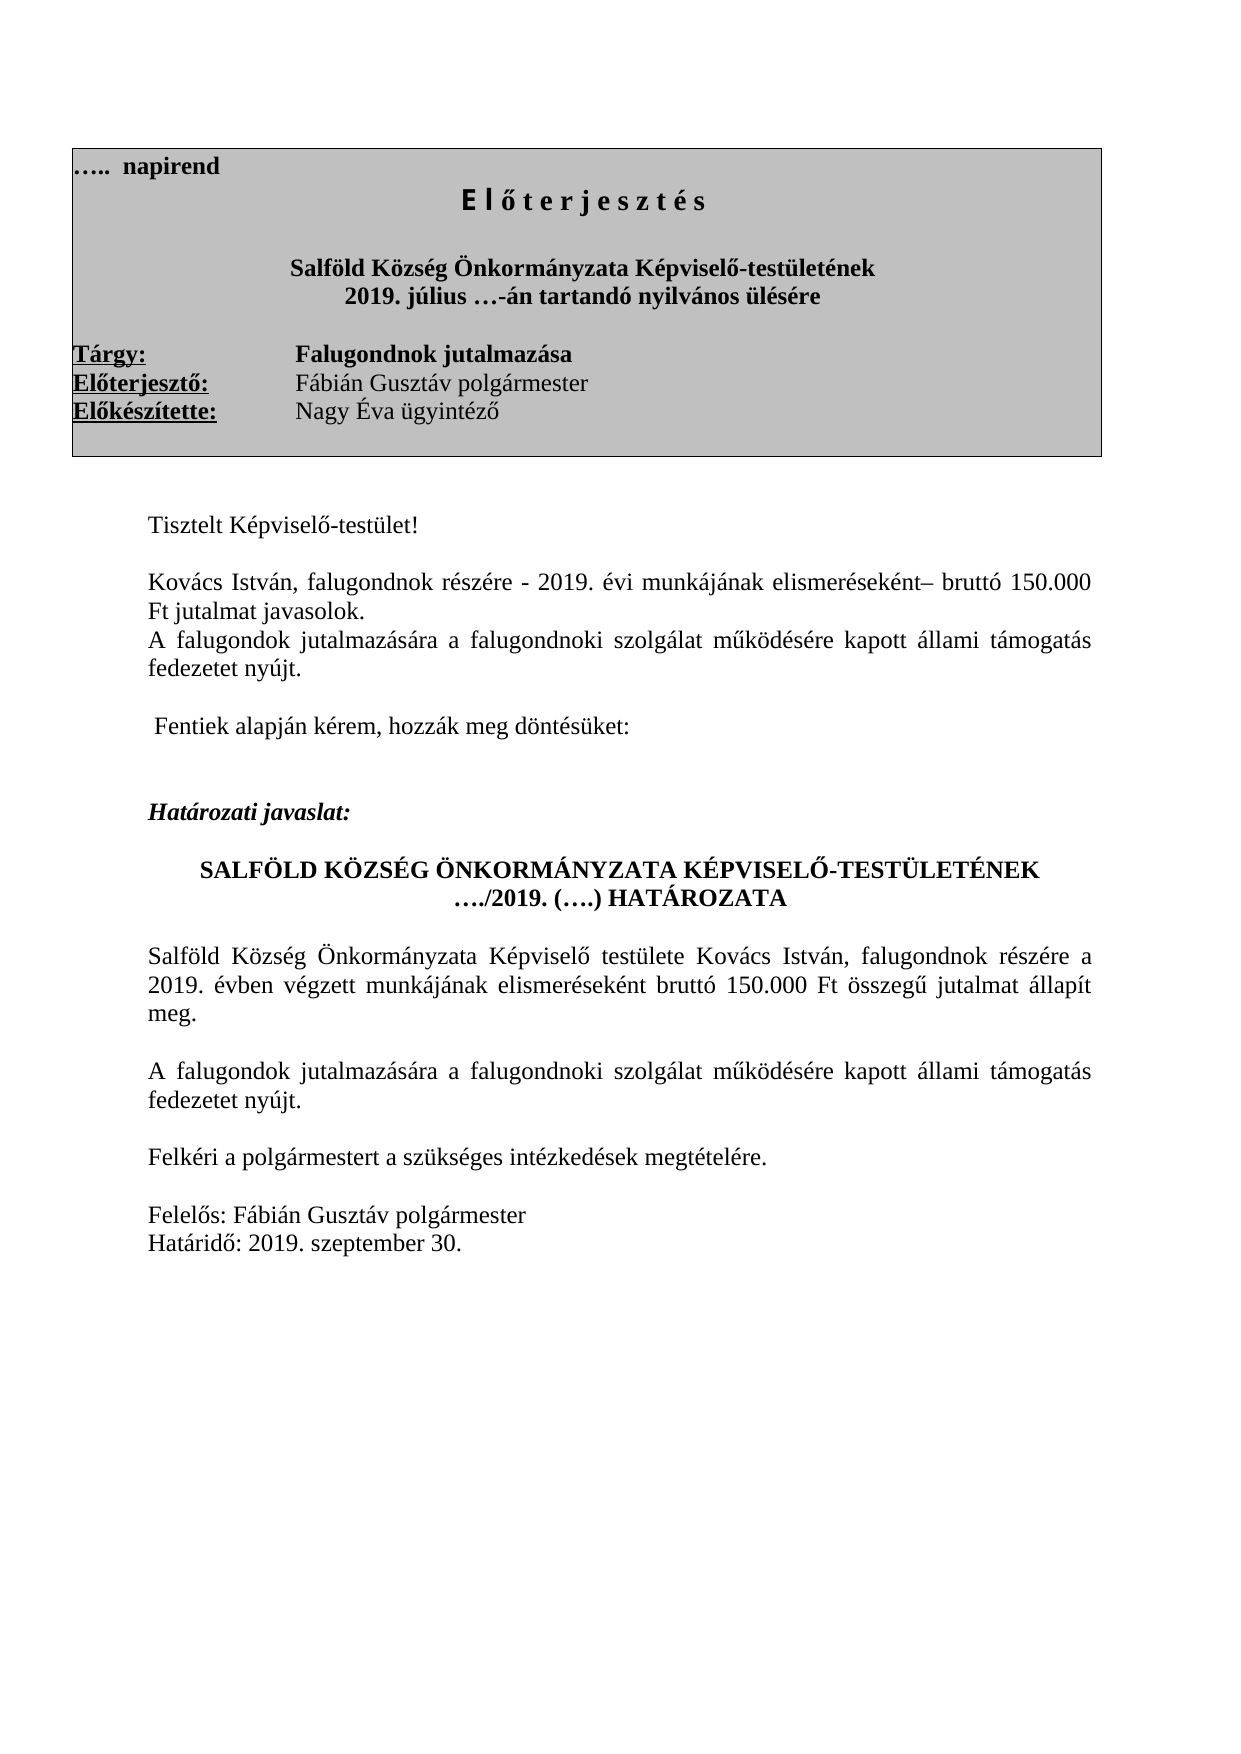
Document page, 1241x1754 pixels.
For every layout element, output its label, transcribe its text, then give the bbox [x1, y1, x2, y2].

text A falugondok jutalmazására a falugondnoki szolgálat működésére kapott állami támogatás fedezetet nyújt. [148, 1056, 1093, 1113]
text SALFÖLD KÖZSÉG ÖNKORMÁNYZATA KÉPVISELŐ-TESTÜLETÉNEK [148, 855, 1093, 883]
text Határozati javaslat: [148, 797, 1093, 826]
text Salföld Község Önkormányzata Képviselő testülete Kovács István, falugondnok részére a 2019. évben végzett munkájának elismeréseként bruttó 150.000 Ft összegű jutalmat állapít meg. [148, 941, 1093, 1027]
text Felelős: Fábián Gusztáv polgármester [148, 1200, 1093, 1228]
text A falugondok jutalmazására a falugondnoki szolgálat működésére kapott állami támogatás fedezetet nyújt. [148, 625, 1093, 682]
text Felkéri a polgármestert a szükséges intézkedések megtételére. [148, 1142, 1093, 1171]
text Tárgy: Falugondnok jutalmazása [73, 336, 1101, 364]
text Kovács István, falugondnok részére - 2019. évi munkájának elismeréseként– bruttó 150.000 Ft jutalmat javasolok. [148, 567, 1093, 625]
text Határidő: 2019. szeptember 30. [148, 1228, 1093, 1257]
text Előkészítette: Nagy Éva ügyintéző [73, 393, 1101, 422]
text Tisztelt Képviselő-testület! [148, 510, 1093, 538]
text E l ő t e r j e s z t é s [73, 176, 1101, 216]
text ….. napirend [73, 149, 1101, 176]
text Fentiek alapján kérem, hozzák meg döntésüket: [148, 711, 1093, 740]
text Salföld Község Önkormányzata Képviselő-testületének 2019. július …-án tartandó nyilvános ülésére [73, 249, 1101, 307]
text …./2019. (….) HATÁROZATA [148, 883, 1093, 912]
text Előterjesztő: Fábián Gusztáv polgármester [73, 364, 1101, 393]
